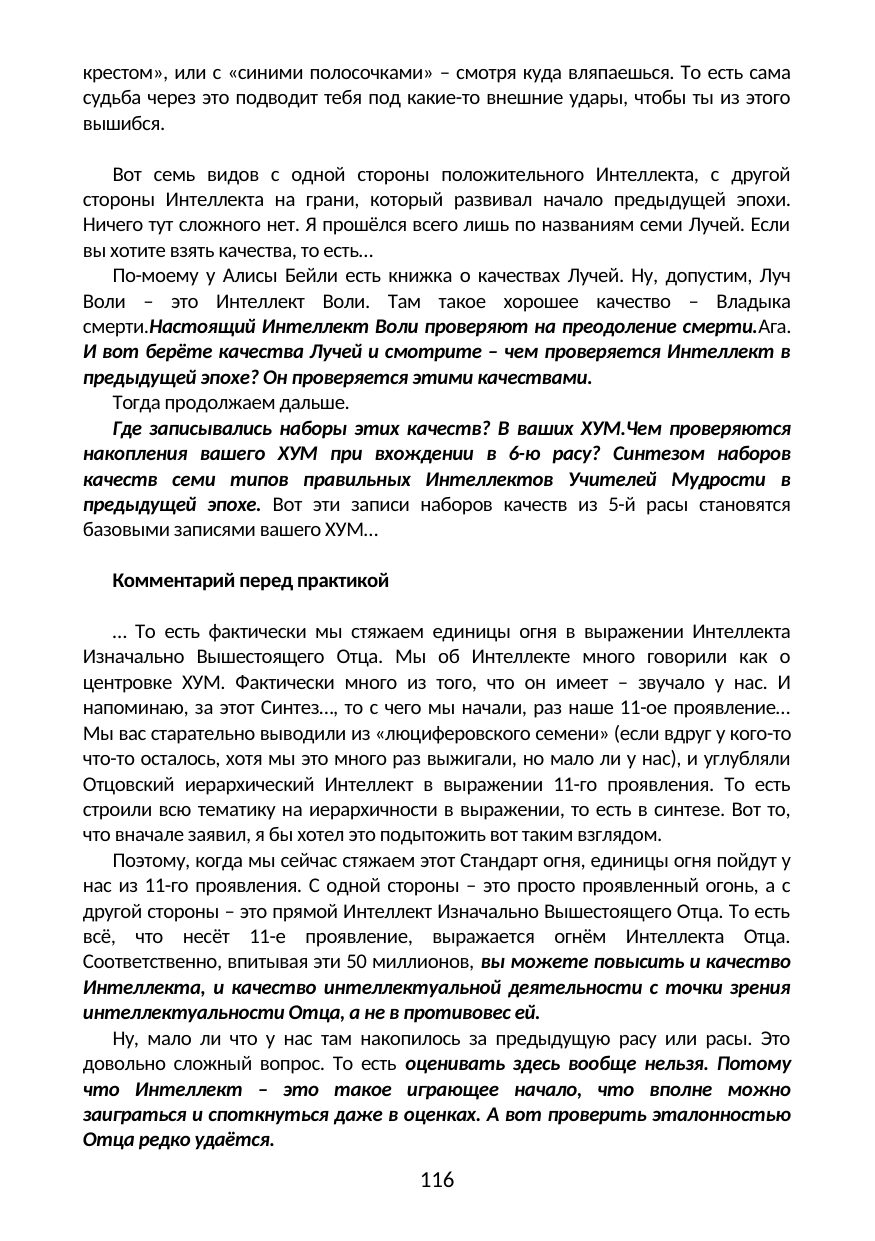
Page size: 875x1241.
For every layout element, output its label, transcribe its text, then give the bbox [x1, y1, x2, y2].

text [83, 59, 791, 135]
text … То есть фактически мы стяжаем единицы огня в выражении Интеллекта Изначально Вышестоящего Отца. Мы об Интеллекте много говорили как о центровке ХУМ. Фактически много из того, что он имеет – звучало у нас. И напоминаю, за этот Синтез…, то с чего мы начали, раз наше 11-ое проявление… Мы вас старательно выводили из «люциферовского семени» (если вдруг у кого-то что-то осталось, хотя мы это много раз выжигали, но мало ли у нас), и углубляли Отцовский иерархический Интеллект в выражении 11-го проявления. То есть строили всю тематику на иерархичности в выражении, то есть в синтезе. Вот то, что вначале заявил, я бы хотел это подытожить вот таким взглядом. [83, 618, 791, 847]
text Поэтому, когда мы сейчас стяжаем этот Стандарт огня, единицы огня пойдут у нас из 11-го проявления. С одной стороны – это просто проявленный огонь, а с другой стороны – это прямой Интеллект Изначально Вышестоящего Отца. То есть всё, что несёт 11-е проявление, выражается огнём Интеллекта Отца. Соответственно, впитывая эти 50 миллионов, вы можете повысить и качество Интеллекта, и качество интеллектуальной деятельности с точки зрения интеллектуальности Отца, а не в противовес ей. [83, 847, 791, 1025]
text По-моему у Алисы Бейли есть книжка о качествах Лучей. Ну, допустим, Луч Воли – это Интеллект Воли. Там такое хорошее качество – Владыка смерти.Настоящий Интеллект Воли проверяют на преодоление смерти.Ага. И вот берёте качества Лучей и смотрите – чем проверяется Интеллект в предыдущей эпохе? Он проверяется этими качествами. [83, 262, 791, 389]
text Комментарий перед практикой [83, 567, 791, 593]
text Ну, мало ли что у нас там накопилось за предыдущую расу или расы. Это довольно сложный вопрос. То есть оценивать здесь вообще нельзя. Потому что Интеллект – это такое играющее начало, что вполне можно заиграться и споткнуться даже в оценках. А вот проверить эталонностью Отца редко удаётся. [83, 1025, 791, 1152]
text Где записывались наборы этих качеств? В ваших ХУМ.Чем проверяются накопления вашего ХУМ при вхождении в 6-ю расу? Синтезом наборов качеств семи типов правильных Интеллектов Учителей Мудрости в предыдущей эпохе. Вот эти записи наборов качеств из 5-й расы становятся базовыми записями вашего ХУМ… [83, 415, 791, 542]
text Тогда продолжаем дальше. [83, 389, 791, 415]
text Вот семь видов с одной стороны положительного Интеллекта, с другой стороны Интеллекта на грани, который развивал начало предыдущей эпохи. Ничего тут сложного нет. Я прошёлся всего лишь по названиям семи Лучей. Если вы хотите взять качества, то есть… [83, 161, 791, 262]
